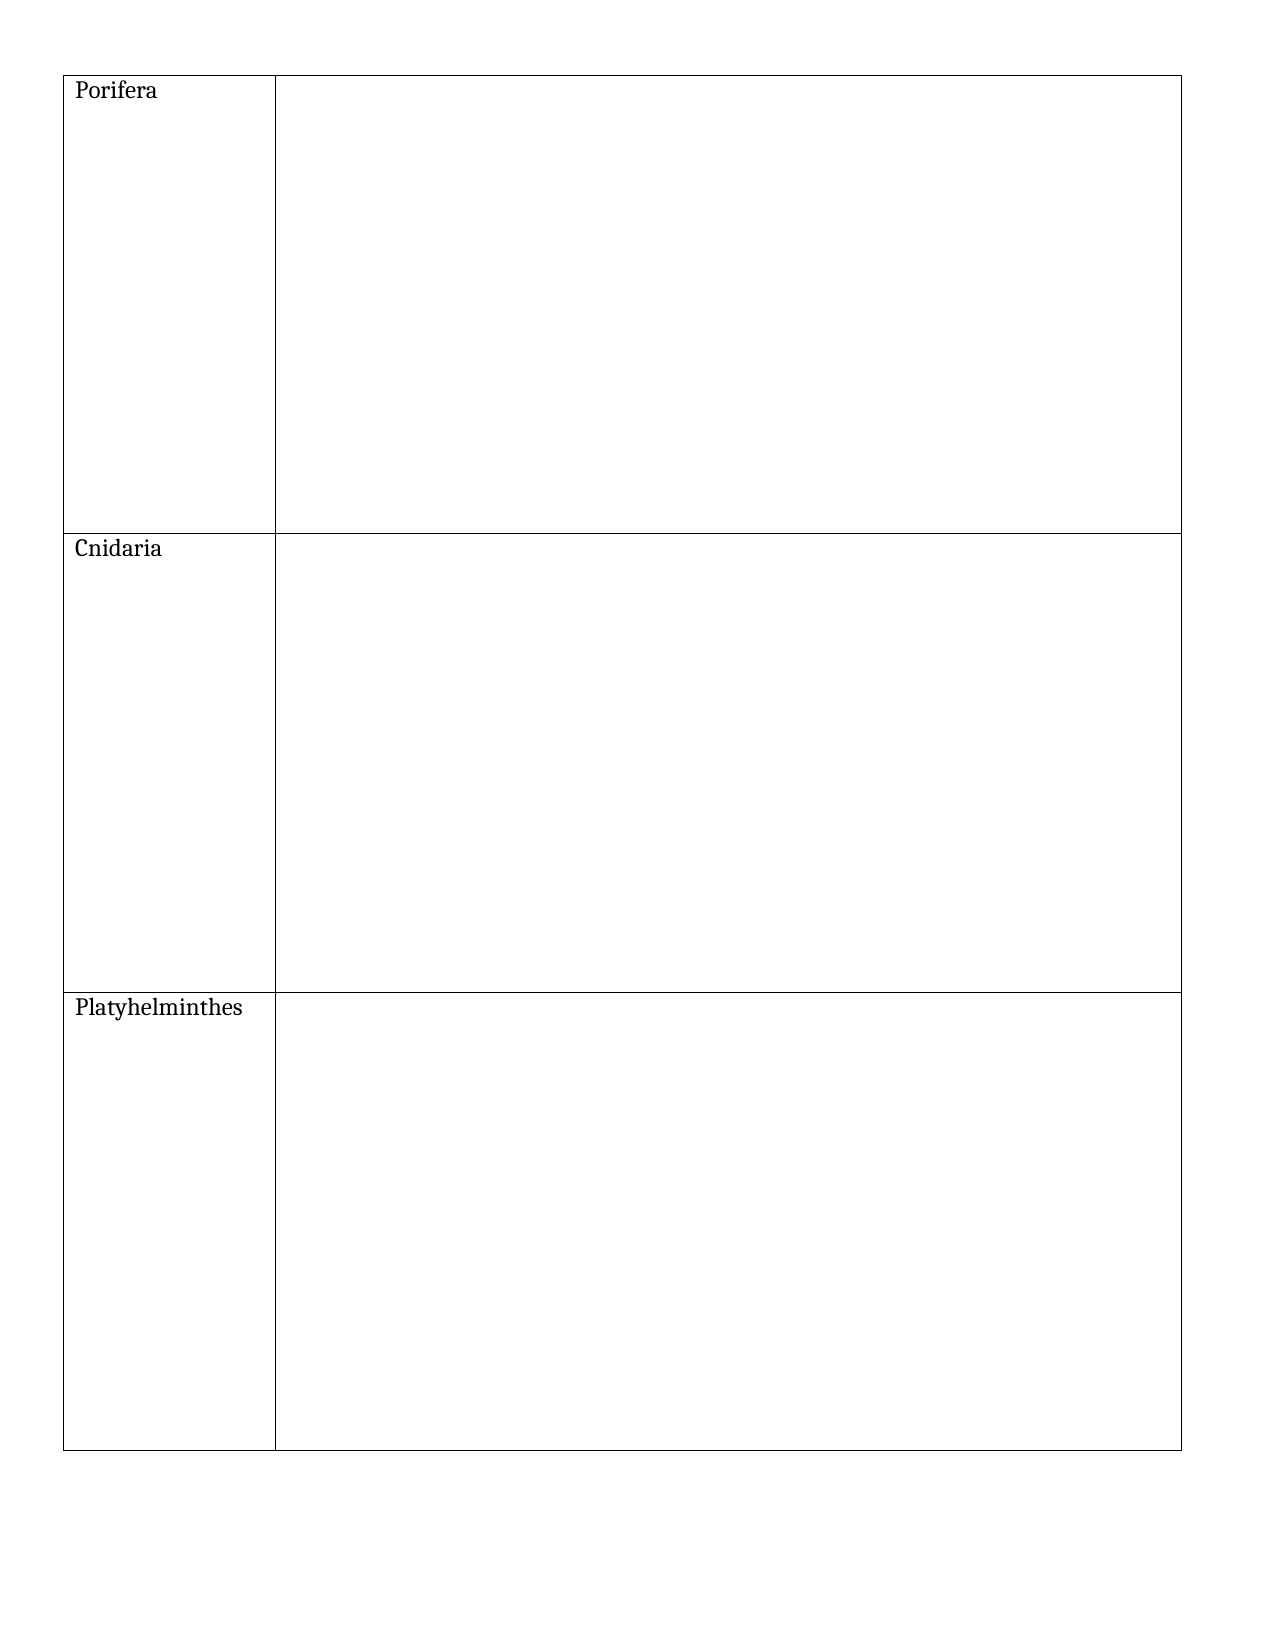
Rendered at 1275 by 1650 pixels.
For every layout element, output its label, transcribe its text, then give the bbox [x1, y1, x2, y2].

table_cell [276, 534, 1181, 992]
table_cell [276, 76, 1181, 533]
table_cell [276, 993, 1181, 1450]
table_cell Cnidaria [64, 534, 275, 992]
table_cell Porifera [64, 76, 275, 533]
table_cell Platyhelminthes [64, 993, 275, 1450]
